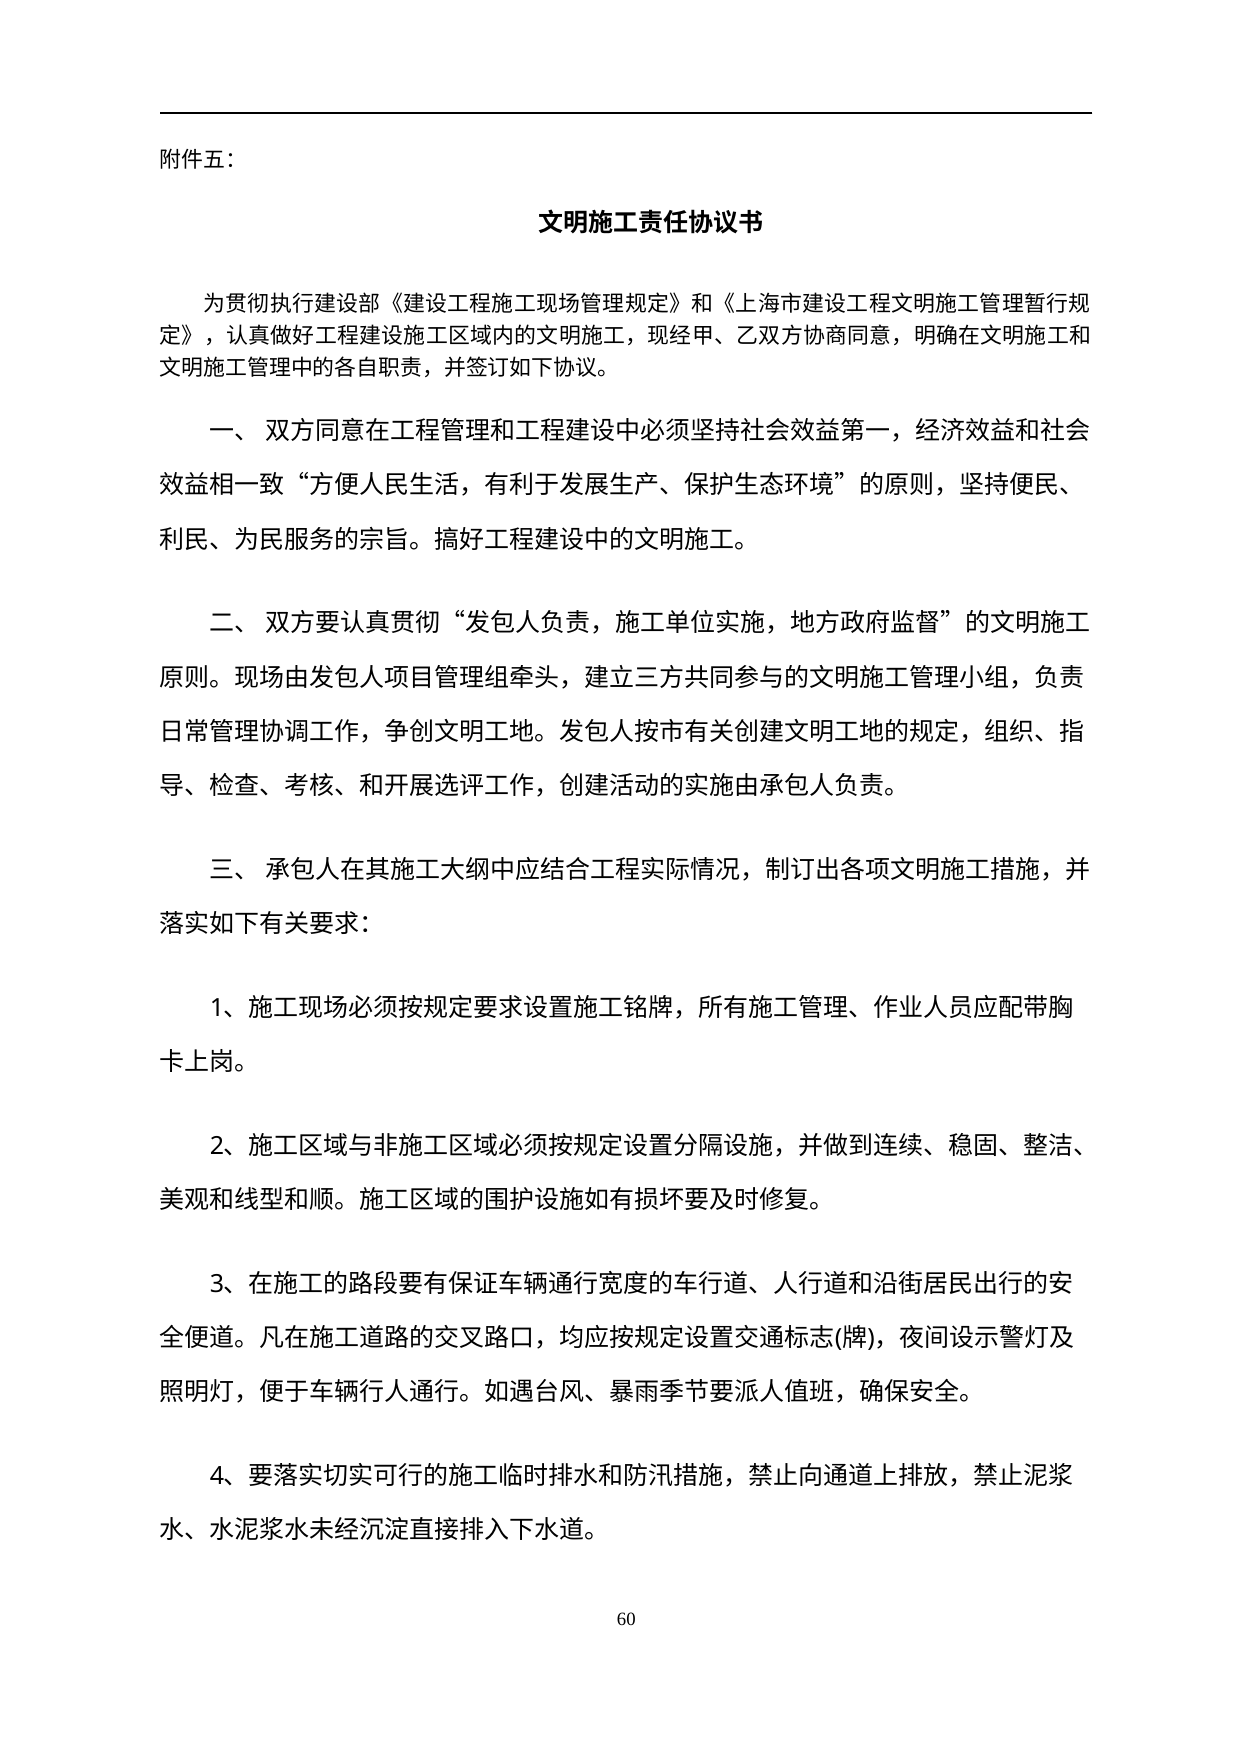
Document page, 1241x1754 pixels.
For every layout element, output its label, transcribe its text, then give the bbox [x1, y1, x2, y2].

text 3、在施工的路段要有保证车辆通行宽度的车行道、人行道和沿街居民出行的安全便道。凡在施工道路的交叉路口，均应按规定设置交通标志(牌)，夜间设示警灯及照明灯，便于车辆行人通行。如遇台风、暴雨季节要派人值班，确保安全。 [159, 1263, 1092, 1408]
text 一、 双方同意在工程管理和工程建设中必须坚持社会效益第一，经济效益和社会效益相一致“方便人民生活，有利于发展生产、保护生态环境”的原则，坚持便民、利民、为民服务的宗旨。搞好工程建设中的文明施工。 [159, 410, 1092, 555]
text 1、施工现场必须按规定要求设置施工铭牌，所有施工管理、作业人员应配带胸卡上岗。 [159, 987, 1092, 1078]
text 二、 双方要认真贯彻“发包人负责，施工单位实施，地方政府监督”的文明施工原则。现场由发包人项目管理组牵头，建立三方共同参与的文明施工管理小组，负责日常管理协调工作，争创文明工地。发包人按市有关创建文明工地的规定，组织、指导、检查、考核、和开展选评工作，创建活动的实施由承包人负责。 [159, 603, 1092, 802]
text 三、 承包人在其施工大纲中应结合工程实际情况，制订出各项文明施工措施，并落实如下有关要求： [159, 849, 1092, 940]
text 为贯彻执行建设部《建设工程施工现场管理规定》和《上海市建设工程文明施工管理暂行规定》，认真做好工程建设施工区域内的文明施工，现经甲、乙双方协商同意，明确在文明施工和文明施工管理中的各自职责，并签订如下协议。 [159, 286, 1092, 381]
text 4、要落实切实可行的施工临时排水和防汛措施，禁止向通道上排放，禁止泥浆水、水泥浆水未经沉淀直接排入下水道。 [159, 1455, 1092, 1546]
text 文明施工责任协议书 [159, 203, 1092, 239]
text 附件五： [159, 142, 1092, 173]
text 2、施工区域与非施工区域必须按规定设置分隔设施，并做到连续、稳固、整洁、美观和线型和顺。施工区域的围护设施如有损坏要及时修复。 [159, 1125, 1092, 1216]
